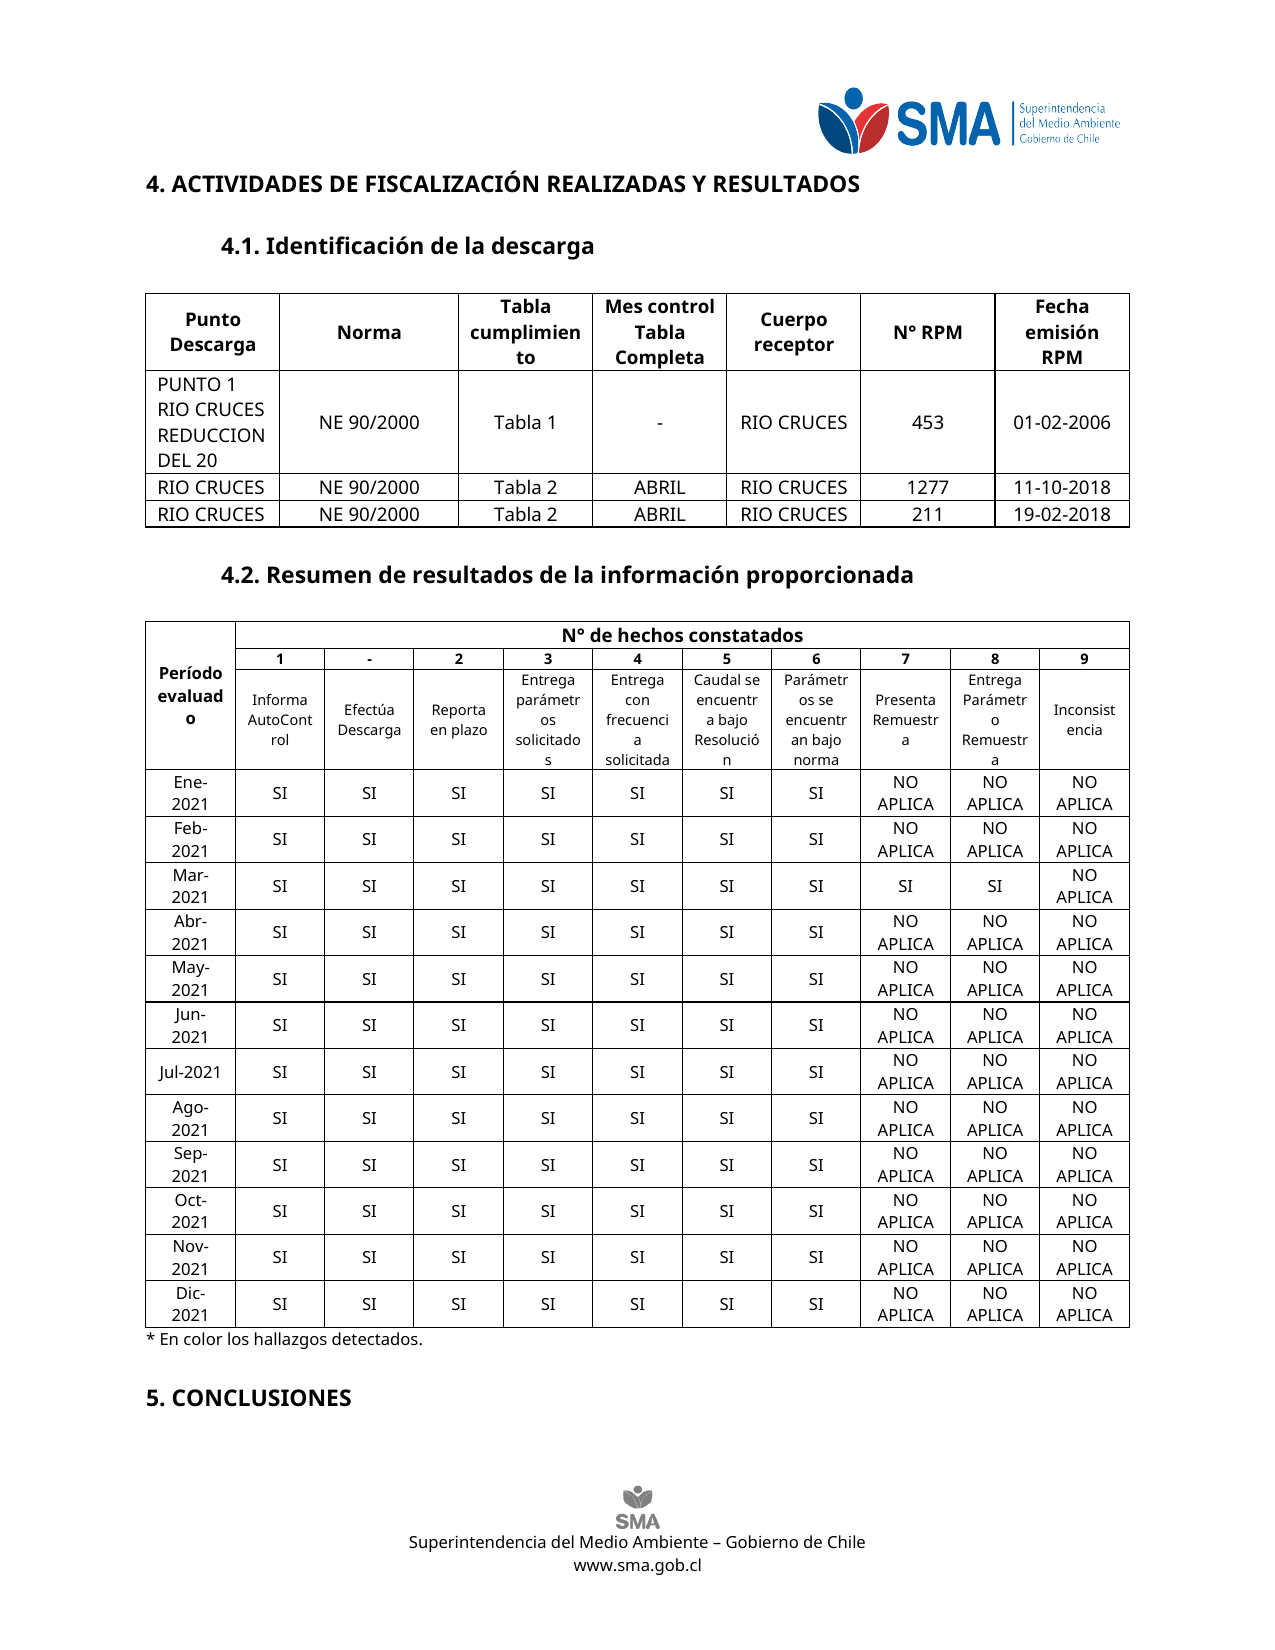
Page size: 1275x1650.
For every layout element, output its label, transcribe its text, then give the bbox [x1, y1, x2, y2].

table_cell Ago-2021 [146, 1095, 235, 1141]
table_cell Nov-2021 [146, 1235, 235, 1280]
table_cell SI [236, 817, 324, 862]
table_cell SI [414, 817, 503, 862]
table_cell 9 [1040, 649, 1129, 669]
table_cell NO APLICA [861, 1281, 950, 1327]
table_cell SI [593, 1003, 682, 1048]
table_header Período evaluado [146, 622, 235, 769]
table_cell SI [236, 1003, 324, 1048]
table_cell Oct-2021 [146, 1188, 235, 1234]
table_cell Dic-2021 [146, 1281, 235, 1327]
table_cell NE 90/2000 [280, 501, 458, 526]
table_cell RIO CRUCES [727, 474, 860, 500]
table_cell SI [772, 1095, 860, 1141]
table_cell SI [593, 1049, 682, 1094]
table_cell NO APLICA [861, 1235, 950, 1280]
table_cell 01-02-2006 [996, 371, 1129, 473]
table_cell SI [593, 1235, 682, 1280]
table_cell SI [772, 1049, 860, 1094]
table_cell NO APLICA [951, 1142, 1039, 1187]
table_cell SI [414, 1235, 503, 1280]
text 4.2. Resumen de resultados de la información proporcionada [146, 559, 1129, 621]
table_cell SI [414, 910, 503, 955]
table_cell NO APLICA [1040, 1003, 1129, 1048]
table_header N° de hechos constatados [236, 622, 1129, 648]
table_cell NO APLICA [861, 817, 950, 862]
table_cell SI [504, 1235, 592, 1280]
table_cell SI [325, 910, 413, 955]
table_cell May-2021 [146, 956, 235, 1001]
picture [614, 1483, 661, 1531]
table_cell NE 90/2000 [280, 474, 458, 500]
table_cell NO APLICA [861, 1095, 950, 1141]
table_cell SI [325, 817, 413, 862]
table_cell SI [683, 1049, 771, 1094]
table_cell SI [236, 1049, 324, 1094]
table_cell SI [593, 1095, 682, 1141]
table_cell SI [236, 1235, 324, 1280]
table_cell NO APLICA [951, 956, 1039, 1001]
table_cell SI [504, 863, 592, 908]
table_cell PUNTO 1 RIO CRUCES REDUCCION DEL 20 [146, 371, 279, 473]
table_cell Entrega con frecuencia solicitada [593, 670, 682, 769]
table_cell SI [236, 1095, 324, 1141]
table_cell SI [683, 863, 771, 908]
table_cell SI [325, 1003, 413, 1048]
text * En color los hallazgos detectados. [146, 1328, 1129, 1382]
table_cell SI [683, 1095, 771, 1141]
table_cell SI [236, 956, 324, 1001]
table_cell SI [683, 956, 771, 1001]
table_cell SI [414, 956, 503, 1001]
table_cell NO APLICA [1040, 1049, 1129, 1094]
table_cell Mar-2021 [146, 863, 235, 908]
table_cell SI [325, 1281, 413, 1327]
table_cell SI [772, 863, 860, 908]
table_cell Feb-2021 [146, 817, 235, 862]
table_cell SI [325, 1235, 413, 1280]
table_cell Tabla 1 [459, 371, 592, 473]
picture [808, 73, 1130, 168]
table_cell NO APLICA [1040, 1235, 1129, 1280]
table_cell 1277 [861, 474, 994, 500]
table_cell SI [593, 1142, 682, 1187]
table_cell SI [414, 1142, 503, 1187]
table_cell Entrega parámetros solicitados [504, 670, 592, 769]
table_cell SI [683, 1188, 771, 1234]
table_cell SI [593, 1281, 682, 1327]
table_cell RIO CRUCES [146, 474, 279, 500]
table_cell SI [504, 1142, 592, 1187]
table_cell SI [593, 817, 682, 862]
table_cell SI [683, 1003, 771, 1048]
table_cell RIO CRUCES [146, 501, 279, 526]
table_cell SI [504, 817, 592, 862]
table_cell 211 [861, 501, 994, 526]
table_cell Tabla 2 [459, 501, 592, 526]
table_cell NO APLICA [951, 1188, 1039, 1234]
table_cell 3 [504, 649, 592, 669]
table_cell SI [593, 1188, 682, 1234]
table_cell NO APLICA [951, 1281, 1039, 1327]
table_cell Jun-2021 [146, 1003, 235, 1048]
table_cell NO APLICA [951, 770, 1039, 816]
table_cell SI [683, 910, 771, 955]
table_cell ABRIL [593, 474, 726, 500]
table_cell Presenta Remuestra [861, 670, 950, 769]
table_cell SI [593, 770, 682, 816]
table_cell SI [772, 910, 860, 955]
table_cell SI [414, 1281, 503, 1327]
table_cell SI [504, 1281, 592, 1327]
table_cell SI [325, 770, 413, 816]
table_cell Ene-2021 [146, 770, 235, 816]
table_cell SI [683, 1281, 771, 1327]
table_cell Tabla 2 [459, 474, 592, 500]
table_cell NO APLICA [951, 910, 1039, 955]
text 5. CONCLUSIONES [146, 1382, 1129, 1444]
table_cell 11-10-2018 [996, 474, 1129, 500]
table_cell 2 [414, 649, 503, 669]
table_cell SI [504, 1188, 592, 1234]
table_cell SI [504, 1003, 592, 1048]
table_cell Parámetros se encuentran bajo norma [772, 670, 860, 769]
table_cell RIO CRUCES [727, 371, 860, 473]
table_header Cuerpo receptor [727, 294, 860, 370]
table_cell Inconsistencia [1040, 670, 1129, 769]
table_cell SI [325, 1095, 413, 1141]
table_cell SI [772, 1003, 860, 1048]
table_cell NO APLICA [861, 770, 950, 816]
table_cell SI [325, 1049, 413, 1094]
table_cell 7 [861, 649, 950, 669]
table_cell SI [236, 910, 324, 955]
table_cell SI [593, 910, 682, 955]
table_cell Caudal se encuentra bajo Resolución [683, 670, 771, 769]
table_cell SI [951, 863, 1039, 908]
table_cell SI [683, 1235, 771, 1280]
table_cell NO APLICA [861, 1188, 950, 1234]
table_cell SI [861, 863, 950, 908]
text 4. ACTIVIDADES DE FISCALIZACIÓN REALIZADAS Y RESULTADOS [146, 167, 1129, 230]
table_cell SI [414, 1188, 503, 1234]
table_cell SI [414, 863, 503, 908]
table_cell SI [504, 1095, 592, 1141]
table_cell - [325, 649, 413, 669]
table_cell SI [683, 770, 771, 816]
table_cell SI [414, 1049, 503, 1094]
table_cell NO APLICA [861, 1142, 950, 1187]
table_cell Efectúa Descarga [325, 670, 413, 769]
table_cell Abr-2021 [146, 910, 235, 955]
table_cell SI [504, 1049, 592, 1094]
table_cell SI [683, 817, 771, 862]
table_cell 1 [236, 649, 324, 669]
table_cell NO APLICA [1040, 817, 1129, 862]
table_cell NO APLICA [861, 1049, 950, 1094]
table_cell SI [414, 1003, 503, 1048]
table_cell 453 [861, 371, 994, 473]
table_cell SI [325, 863, 413, 908]
table_cell SI [325, 1142, 413, 1187]
table_cell NO APLICA [951, 1049, 1039, 1094]
table_cell NE 90/2000 [280, 371, 458, 473]
table_header Tabla cumplimiento [459, 294, 592, 370]
table_cell SI [236, 1142, 324, 1187]
table_cell SI [772, 817, 860, 862]
table_cell SI [772, 770, 860, 816]
table_cell SI [772, 1235, 860, 1280]
table_cell SI [593, 956, 682, 1001]
table_cell SI [504, 956, 592, 1001]
table_cell 6 [772, 649, 860, 669]
table_cell 4 [593, 649, 682, 669]
table_cell Entrega Parámetro Remuestra [951, 670, 1039, 769]
text 4.1. Identificación de la descarga [146, 230, 1129, 292]
table_cell NO APLICA [1040, 863, 1129, 908]
table_header Fecha emisión RPM [996, 294, 1129, 370]
table_cell SI [325, 1188, 413, 1234]
table_cell SI [772, 1142, 860, 1187]
table_cell NO APLICA [1040, 1095, 1129, 1141]
table_cell NO APLICA [1040, 1142, 1129, 1187]
table_cell NO APLICA [951, 1003, 1039, 1048]
table_cell NO APLICA [951, 1235, 1039, 1280]
table_header Norma [280, 294, 458, 370]
table_header Mes control Tabla Completa [593, 294, 726, 370]
table_cell SI [236, 863, 324, 908]
table_cell Reporta en plazo [414, 670, 503, 769]
table_header Punto Descarga [146, 294, 279, 370]
table_cell SI [772, 1188, 860, 1234]
table_cell SI [414, 770, 503, 816]
table_cell SI [772, 1281, 860, 1327]
table_cell NO APLICA [1040, 770, 1129, 816]
table_cell SI [325, 956, 413, 1001]
table_cell 19-02-2018 [996, 501, 1129, 526]
table_cell Informa AutoControl [236, 670, 324, 769]
table_cell SI [504, 770, 592, 816]
table_cell 8 [951, 649, 1039, 669]
table_cell - [593, 371, 726, 473]
table_cell Jul-2021 [146, 1049, 235, 1094]
table_cell SI [236, 1281, 324, 1327]
table_cell NO APLICA [1040, 1281, 1129, 1327]
table_cell NO APLICA [951, 1095, 1039, 1141]
table_cell NO APLICA [951, 817, 1039, 862]
table_cell NO APLICA [1040, 956, 1129, 1001]
table_cell ABRIL [593, 501, 726, 526]
table_cell SI [236, 770, 324, 816]
table_cell 5 [683, 649, 771, 669]
table_cell Sep-2021 [146, 1142, 235, 1187]
table_cell RIO CRUCES [727, 501, 860, 526]
table_cell SI [414, 1095, 503, 1141]
table_cell SI [683, 1142, 771, 1187]
table_cell NO APLICA [1040, 910, 1129, 955]
table_cell NO APLICA [861, 910, 950, 955]
table_header N° RPM [861, 294, 994, 370]
table_cell SI [504, 910, 592, 955]
table_cell NO APLICA [1040, 1188, 1129, 1234]
table_cell SI [772, 956, 860, 1001]
table_cell NO APLICA [861, 1003, 950, 1048]
table_cell SI [593, 863, 682, 908]
table_cell SI [236, 1188, 324, 1234]
table_cell NO APLICA [861, 956, 950, 1001]
